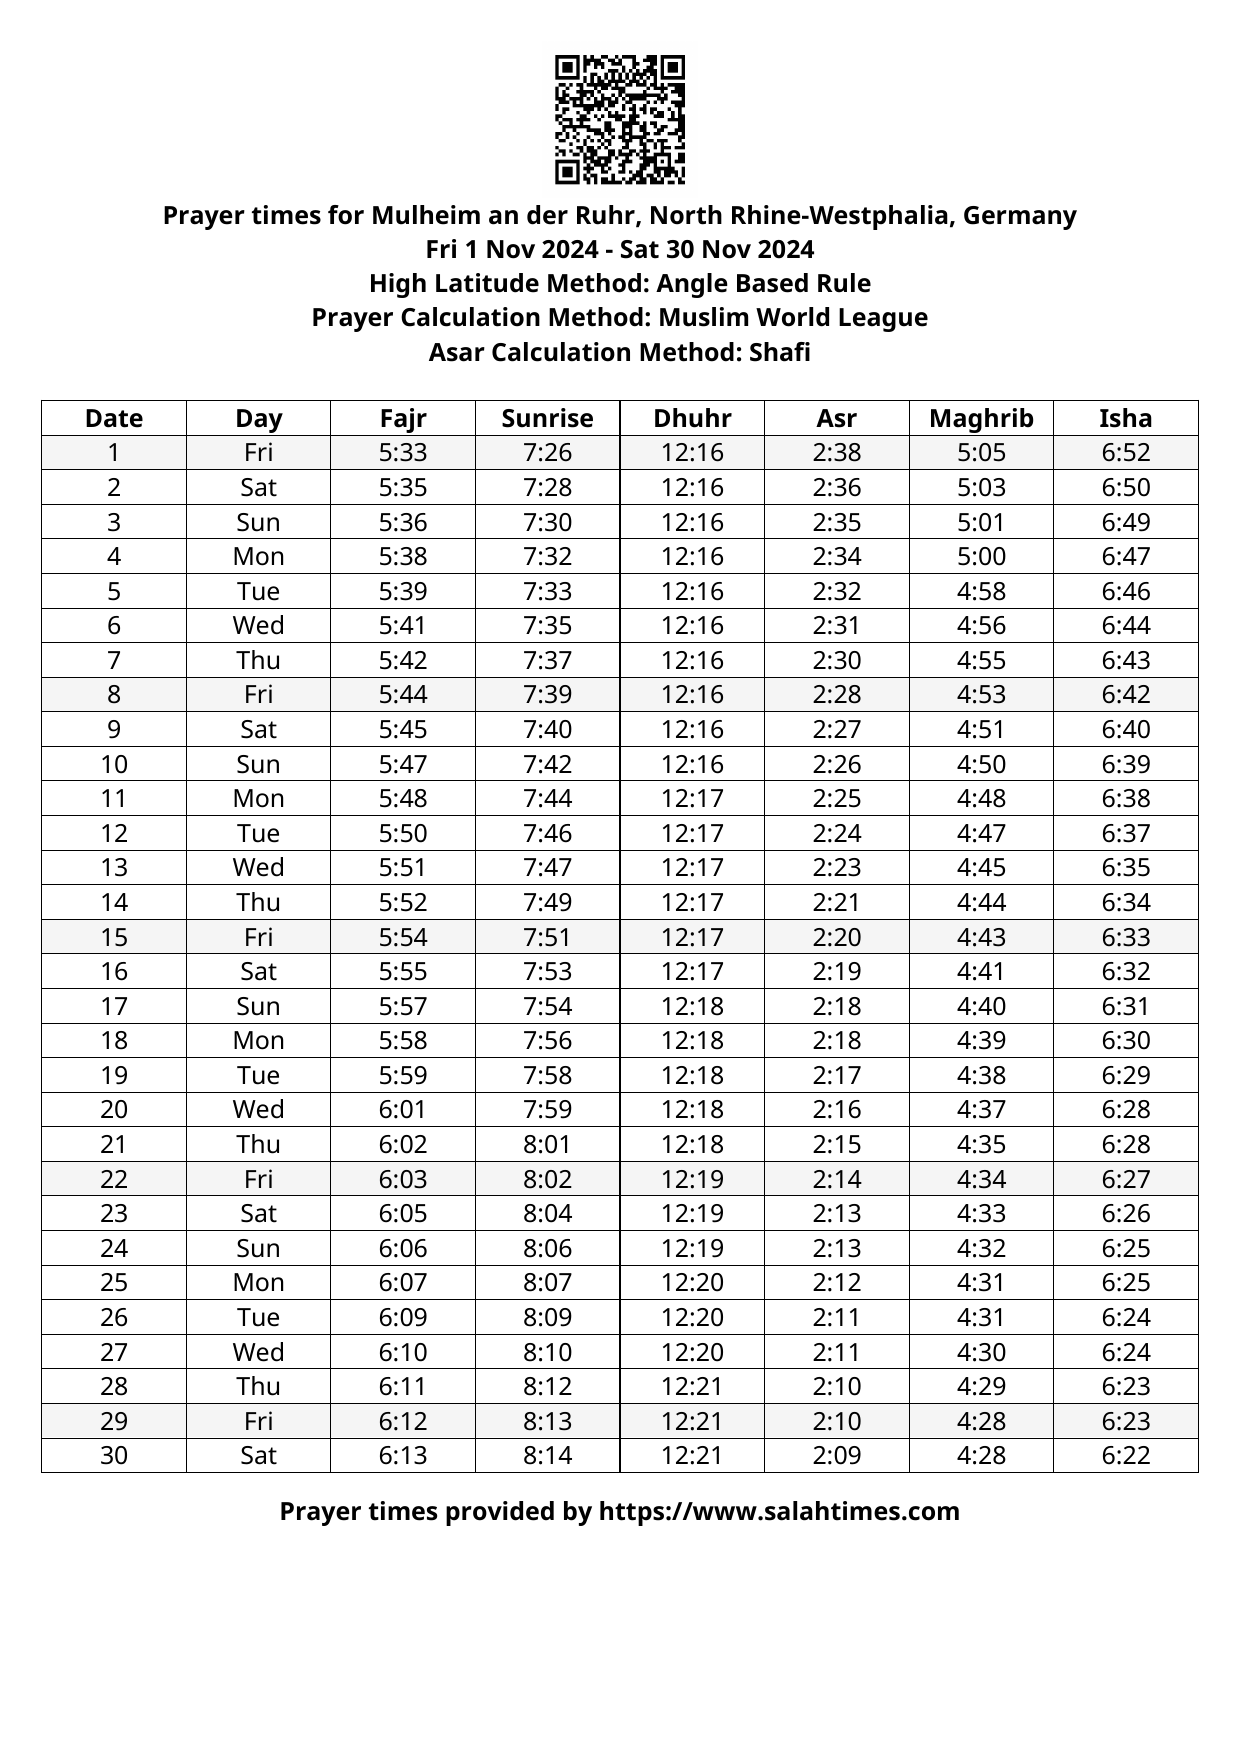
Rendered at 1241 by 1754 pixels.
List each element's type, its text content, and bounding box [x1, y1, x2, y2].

table_cell 6:46 [1054, 574, 1198, 607]
table_cell 7:26 [476, 436, 619, 469]
table_cell 12:19 [621, 1196, 764, 1230]
table_cell 4:28 [910, 1404, 1053, 1437]
table_cell 12:16 [621, 609, 764, 642]
table_cell 6:43 [1054, 643, 1198, 677]
table_cell 5:52 [331, 885, 475, 919]
table_cell Sun [187, 747, 330, 780]
table_cell 4:30 [910, 1335, 1053, 1368]
table_header Isha [1054, 401, 1198, 434]
table_cell 4:33 [910, 1196, 1053, 1230]
table_cell Wed [187, 1335, 330, 1368]
table_cell 5:05 [910, 436, 1053, 469]
table_cell 6:49 [1054, 505, 1198, 538]
table_cell 6:28 [1054, 1127, 1198, 1161]
table_cell Mon [187, 781, 330, 815]
table_cell 2:31 [765, 609, 909, 642]
table_cell 4:53 [910, 678, 1053, 711]
table_cell 3 [42, 505, 186, 538]
table_cell 12:19 [621, 1162, 764, 1195]
table_cell 2 [42, 470, 186, 504]
table_cell 1 [42, 436, 186, 469]
table_cell 23 [42, 1196, 186, 1230]
table_cell 2:10 [765, 1404, 909, 1437]
table_cell 12:20 [621, 1266, 764, 1299]
table_cell 2:17 [765, 1058, 909, 1092]
table_cell 2:13 [765, 1231, 909, 1264]
table_cell 12:17 [621, 851, 764, 884]
table_cell Thu [187, 1369, 330, 1403]
table_cell 2:20 [765, 920, 909, 953]
table_cell 5:57 [331, 989, 475, 1022]
table_cell 4:45 [910, 851, 1053, 884]
table_cell 6:23 [1054, 1404, 1198, 1437]
table_header Sunrise [476, 401, 619, 434]
table_cell 6:30 [1054, 1024, 1198, 1057]
table_cell Mon [187, 1266, 330, 1299]
table_cell 8:10 [476, 1335, 619, 1368]
table_cell 7:56 [476, 1024, 619, 1057]
table_cell 5:42 [331, 643, 475, 677]
table_cell 4:31 [910, 1266, 1053, 1299]
table_cell 28 [42, 1369, 186, 1403]
table_cell 5:41 [331, 609, 475, 642]
table_cell Wed [187, 1093, 330, 1126]
table_cell 6:35 [1054, 851, 1198, 884]
table_cell Sun [187, 505, 330, 538]
table_cell 6:03 [331, 1162, 475, 1195]
table_cell 5:59 [331, 1058, 475, 1092]
text Fri 1 Nov 2024 - Sat 30 Nov 2024 [42, 232, 1198, 266]
table_cell 5:38 [331, 539, 475, 573]
table_cell 21 [42, 1127, 186, 1161]
table_cell 2:18 [765, 1024, 909, 1057]
table_cell 7:44 [476, 781, 619, 815]
table_cell 7 [42, 643, 186, 677]
table_cell 7:47 [476, 851, 619, 884]
table_cell 2:18 [765, 989, 909, 1022]
table_cell 12:18 [621, 989, 764, 1022]
table_cell 2:21 [765, 885, 909, 919]
table_cell 12:20 [621, 1335, 764, 1368]
table_cell 12 [42, 816, 186, 849]
table_cell 6:07 [331, 1266, 475, 1299]
table_cell 6:40 [1054, 712, 1198, 746]
table_cell 6 [42, 609, 186, 642]
table_cell 4:56 [910, 609, 1053, 642]
table_cell 2:28 [765, 678, 909, 711]
table_cell 4:40 [910, 989, 1053, 1022]
table_cell 6:28 [1054, 1093, 1198, 1126]
table_cell Sat [187, 1196, 330, 1230]
table_cell Thu [187, 1127, 330, 1161]
table_cell 4:50 [910, 747, 1053, 780]
table_cell 6:52 [1054, 436, 1198, 469]
table_cell 2:09 [765, 1439, 909, 1472]
table_cell 7:37 [476, 643, 619, 677]
table_cell 12:17 [621, 816, 764, 849]
table_cell 25 [42, 1266, 186, 1299]
table_cell 6:37 [1054, 816, 1198, 849]
table_cell 12:16 [621, 643, 764, 677]
table_cell 6:23 [1054, 1369, 1198, 1403]
table_cell 12:17 [621, 885, 764, 919]
table_cell 5:55 [331, 954, 475, 988]
table_cell 2:24 [765, 816, 909, 849]
table_cell 12:17 [621, 781, 764, 815]
table_cell 6:38 [1054, 781, 1198, 815]
table_cell 19 [42, 1058, 186, 1092]
table_cell 12:16 [621, 747, 764, 780]
table_cell 6:50 [1054, 470, 1198, 504]
table_cell 12:16 [621, 505, 764, 538]
table_cell Wed [187, 851, 330, 884]
table_cell Fri [187, 920, 330, 953]
table_cell 2:30 [765, 643, 909, 677]
table_cell 16 [42, 954, 186, 988]
table_cell 4:31 [910, 1300, 1053, 1334]
table_cell 7:28 [476, 470, 619, 504]
table_cell Mon [187, 1024, 330, 1057]
table_cell 2:26 [765, 747, 909, 780]
table_cell 12:16 [621, 712, 764, 746]
table_cell 5:00 [910, 539, 1053, 573]
table_cell 4:38 [910, 1058, 1053, 1092]
table_cell 6:34 [1054, 885, 1198, 919]
table_cell 5:36 [331, 505, 475, 538]
table_cell 7:30 [476, 505, 619, 538]
table_cell 7:49 [476, 885, 619, 919]
table_cell 2:38 [765, 436, 909, 469]
table_cell 6:06 [331, 1231, 475, 1264]
table_cell 18 [42, 1024, 186, 1057]
table_cell 2:25 [765, 781, 909, 815]
table_cell 4 [42, 539, 186, 573]
table_cell 4:51 [910, 712, 1053, 746]
table_cell 2:12 [765, 1266, 909, 1299]
table_cell 10 [42, 747, 186, 780]
table_cell 30 [42, 1439, 186, 1472]
table_cell 7:32 [476, 539, 619, 573]
table_header Maghrib [910, 401, 1053, 434]
table_cell Fri [187, 678, 330, 711]
table_cell 5:03 [910, 470, 1053, 504]
table_cell Mon [187, 539, 330, 573]
table_cell 8:02 [476, 1162, 619, 1195]
table_cell 6:33 [1054, 920, 1198, 953]
table_cell Sat [187, 1439, 330, 1472]
table_cell Thu [187, 643, 330, 677]
table_cell 6:10 [331, 1335, 475, 1368]
table_cell 6:24 [1054, 1300, 1198, 1334]
table_cell Tue [187, 574, 330, 607]
table_cell 8 [42, 678, 186, 711]
table_cell 4:32 [910, 1231, 1053, 1264]
table_cell 12:16 [621, 436, 764, 469]
table_cell 7:42 [476, 747, 619, 780]
table_cell 5:48 [331, 781, 475, 815]
table_cell 4:44 [910, 885, 1053, 919]
table_cell 4:35 [910, 1127, 1053, 1161]
table_cell 5:54 [331, 920, 475, 953]
table_cell 5:35 [331, 470, 475, 504]
table_cell 27 [42, 1335, 186, 1368]
table_cell Fri [187, 1404, 330, 1437]
table_cell 12:17 [621, 954, 764, 988]
table_cell 4:34 [910, 1162, 1053, 1195]
table_cell 7:33 [476, 574, 619, 607]
table_cell 6:29 [1054, 1058, 1198, 1092]
table_cell 12:21 [621, 1439, 764, 1472]
table_cell 6:25 [1054, 1231, 1198, 1264]
table_cell Fri [187, 1162, 330, 1195]
table_cell 6:09 [331, 1300, 475, 1334]
text Asar Calculation Method: Shafi [42, 334, 1198, 368]
text Prayer Calculation Method: Muslim World League [42, 300, 1198, 334]
table_cell 6:01 [331, 1093, 475, 1126]
table_cell 26 [42, 1300, 186, 1334]
table_header Dhuhr [621, 401, 764, 434]
table_cell 15 [42, 920, 186, 953]
table_cell 7:59 [476, 1093, 619, 1126]
table_cell 6:05 [331, 1196, 475, 1230]
table_cell 8:09 [476, 1300, 619, 1334]
table_cell 2:27 [765, 712, 909, 746]
table_cell Tue [187, 1300, 330, 1334]
table_cell 4:47 [910, 816, 1053, 849]
table_cell 6:44 [1054, 609, 1198, 642]
table_cell 2:32 [765, 574, 909, 607]
table_cell 7:39 [476, 678, 619, 711]
table_cell 7:46 [476, 816, 619, 849]
table_cell 6:31 [1054, 989, 1198, 1022]
table_cell 12:16 [621, 539, 764, 573]
table_cell 12:18 [621, 1024, 764, 1057]
table_cell 4:41 [910, 954, 1053, 988]
table_cell Sat [187, 954, 330, 988]
table_cell 17 [42, 989, 186, 1022]
table_cell 11 [42, 781, 186, 815]
table_cell 2:16 [765, 1093, 909, 1126]
table_cell 5:45 [331, 712, 475, 746]
table_cell 2:14 [765, 1162, 909, 1195]
table_cell 7:40 [476, 712, 619, 746]
table_cell 2:13 [765, 1196, 909, 1230]
table_header Fajr [331, 401, 475, 434]
table_cell 4:29 [910, 1369, 1053, 1403]
table_cell 8:01 [476, 1127, 619, 1161]
table_cell 12:18 [621, 1058, 764, 1092]
table_cell 12:20 [621, 1300, 764, 1334]
table_cell 6:42 [1054, 678, 1198, 711]
table_header Date [42, 401, 186, 434]
table_cell 2:10 [765, 1369, 909, 1403]
table_cell 5:44 [331, 678, 475, 711]
table_cell 12:19 [621, 1231, 764, 1264]
table_cell 6:27 [1054, 1162, 1198, 1195]
table_cell 2:15 [765, 1127, 909, 1161]
table_cell 6:02 [331, 1127, 475, 1161]
table_cell 2:11 [765, 1300, 909, 1334]
table_cell 5:50 [331, 816, 475, 849]
text High Latitude Method: Angle Based Rule [42, 266, 1198, 300]
table_cell 14 [42, 885, 186, 919]
table_cell 12:17 [621, 920, 764, 953]
table_cell 4:28 [910, 1439, 1053, 1472]
table_cell Thu [187, 885, 330, 919]
table_cell 6:25 [1054, 1266, 1198, 1299]
table_cell 6:24 [1054, 1335, 1198, 1368]
table_cell 7:51 [476, 920, 619, 953]
table_cell 6:22 [1054, 1439, 1198, 1472]
table_cell 20 [42, 1093, 186, 1126]
table_cell Sun [187, 1231, 330, 1264]
table_cell 8:12 [476, 1369, 619, 1403]
table_cell 6:12 [331, 1404, 475, 1437]
table_cell 4:43 [910, 920, 1053, 953]
table_cell 6:11 [331, 1369, 475, 1403]
table_cell 6:47 [1054, 539, 1198, 573]
text Prayer times for Mulheim an der Ruhr, North Rhine-Westphalia, Germany [42, 198, 1198, 232]
table_cell 2:34 [765, 539, 909, 573]
table_cell 29 [42, 1404, 186, 1437]
table_cell 5:39 [331, 574, 475, 607]
table_cell 8:13 [476, 1404, 619, 1437]
table_cell 4:48 [910, 781, 1053, 815]
table_cell 2:19 [765, 954, 909, 988]
table_cell 6:13 [331, 1439, 475, 1472]
table_cell 8:07 [476, 1266, 619, 1299]
text Prayer times provided by https://www.salahtimes.com [42, 1494, 1198, 1528]
table_cell 8:04 [476, 1196, 619, 1230]
table_cell Sat [187, 470, 330, 504]
table_cell 5 [42, 574, 186, 607]
table_cell 24 [42, 1231, 186, 1264]
table_cell Tue [187, 1058, 330, 1092]
table_cell 9 [42, 712, 186, 746]
table_cell 5:58 [331, 1024, 475, 1057]
table_cell 12:18 [621, 1093, 764, 1126]
table_cell 4:39 [910, 1024, 1053, 1057]
table_cell 5:33 [331, 436, 475, 469]
table_cell 2:11 [765, 1335, 909, 1368]
table_cell 8:14 [476, 1439, 619, 1472]
table_cell Tue [187, 816, 330, 849]
table_cell 7:54 [476, 989, 619, 1022]
table_cell Sat [187, 712, 330, 746]
table_cell 22 [42, 1162, 186, 1195]
table_cell 4:58 [910, 574, 1053, 607]
table_cell 8:06 [476, 1231, 619, 1264]
table_cell Sun [187, 989, 330, 1022]
table_cell 12:21 [621, 1404, 764, 1437]
table_cell 7:53 [476, 954, 619, 988]
table_cell 6:32 [1054, 954, 1198, 988]
table_cell 2:35 [765, 505, 909, 538]
picture [542, 41, 699, 198]
table_cell 4:55 [910, 643, 1053, 677]
table_cell 2:23 [765, 851, 909, 884]
table_cell 5:01 [910, 505, 1053, 538]
table_cell 4:37 [910, 1093, 1053, 1126]
table_cell 12:16 [621, 574, 764, 607]
table_cell 12:21 [621, 1369, 764, 1403]
table_cell 7:58 [476, 1058, 619, 1092]
table_cell 5:51 [331, 851, 475, 884]
table_cell Wed [187, 609, 330, 642]
table_cell 12:16 [621, 470, 764, 504]
table_cell 6:39 [1054, 747, 1198, 780]
table_cell 5:47 [331, 747, 475, 780]
table_header Day [187, 401, 330, 434]
table_cell 7:35 [476, 609, 619, 642]
table_header Asr [765, 401, 909, 434]
table_cell 2:36 [765, 470, 909, 504]
table_cell 13 [42, 851, 186, 884]
table_cell 12:18 [621, 1127, 764, 1161]
table_cell 6:26 [1054, 1196, 1198, 1230]
table_cell Fri [187, 436, 330, 469]
table_cell 12:16 [621, 678, 764, 711]
